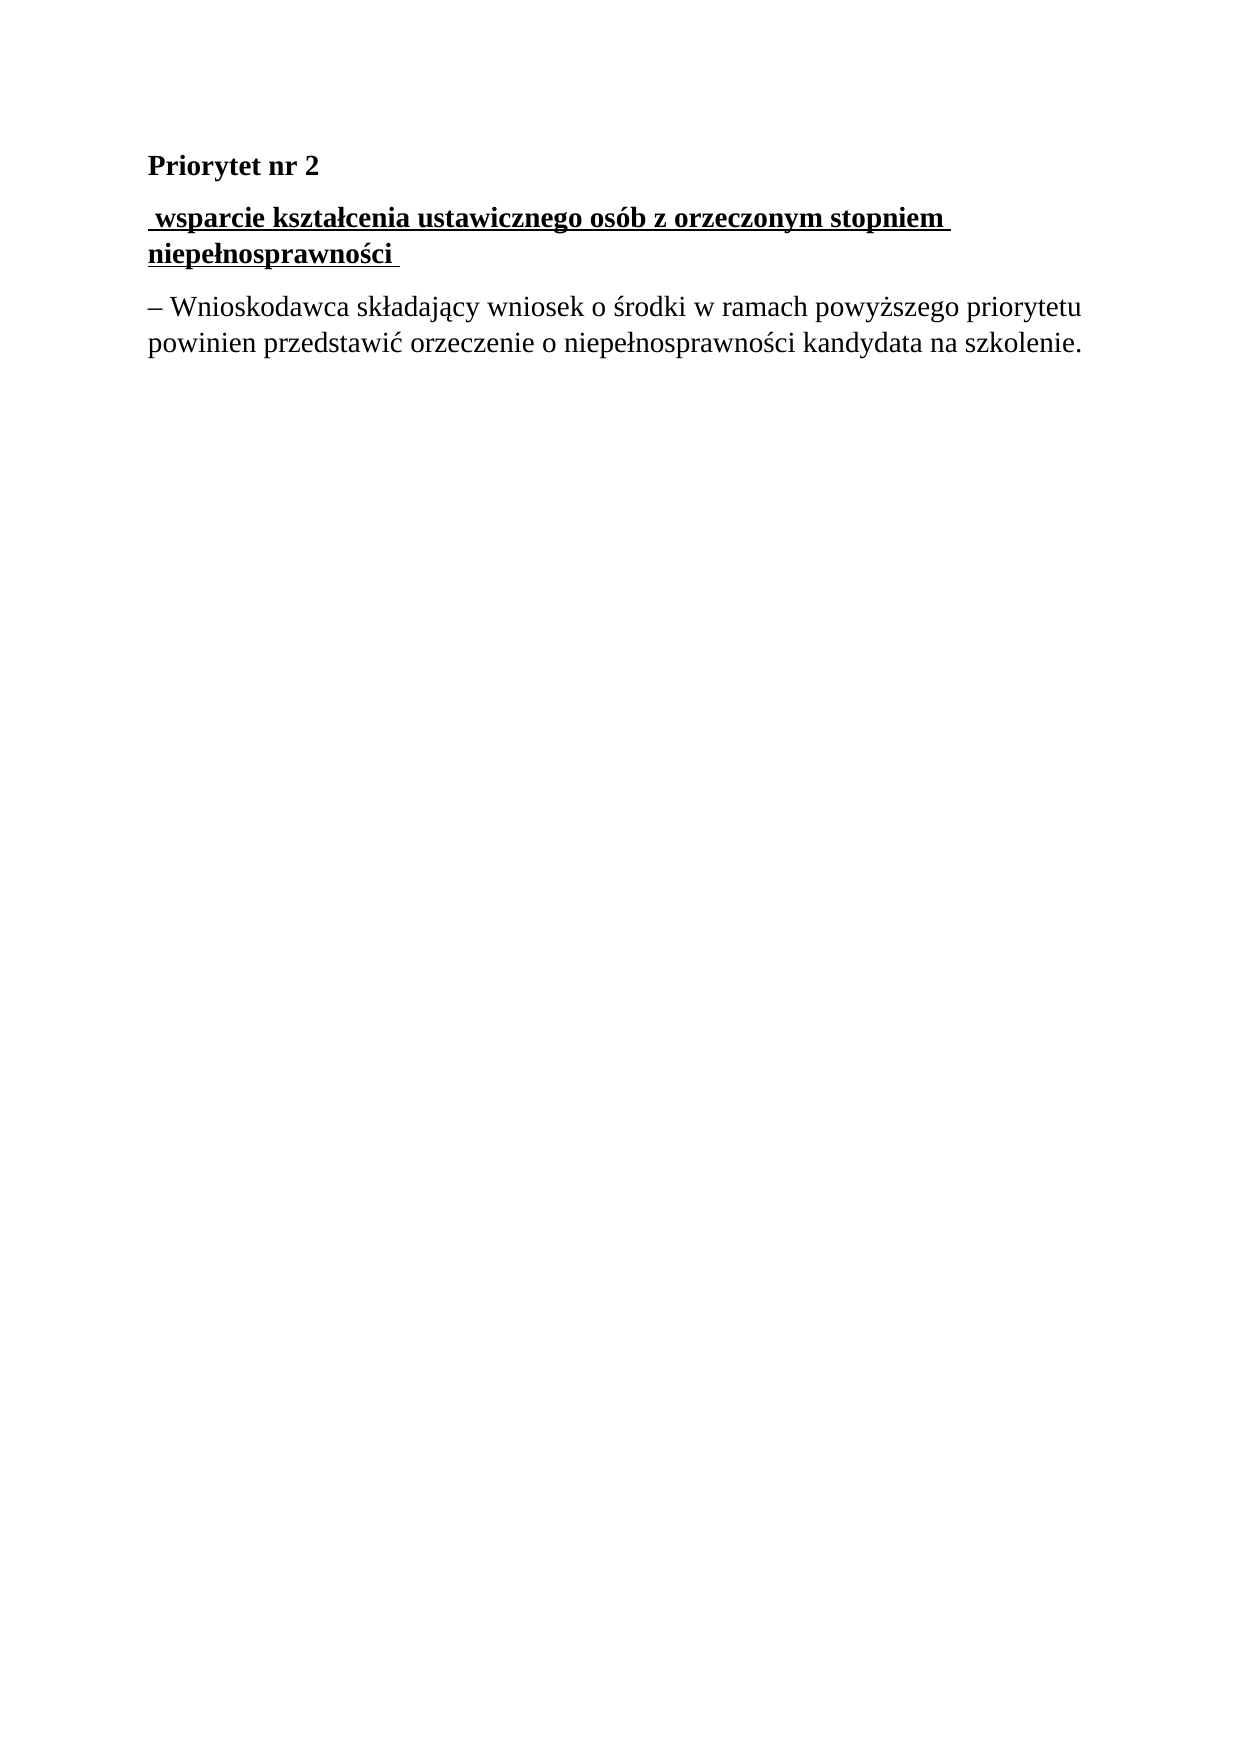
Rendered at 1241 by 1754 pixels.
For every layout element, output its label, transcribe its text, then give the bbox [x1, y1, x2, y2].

text wsparcie kształcenia ustawicznego osób z orzeczonym stopniem niepełnosprawności [148, 200, 1093, 270]
text – Wnioskodawca składający wniosek o środki w ramach powyższego priorytetu powinien przedstawić orzeczenie o niepełnosprawności kandydata na szkolenie. [148, 289, 1093, 359]
text Priorytet nr 2 [148, 148, 1093, 181]
